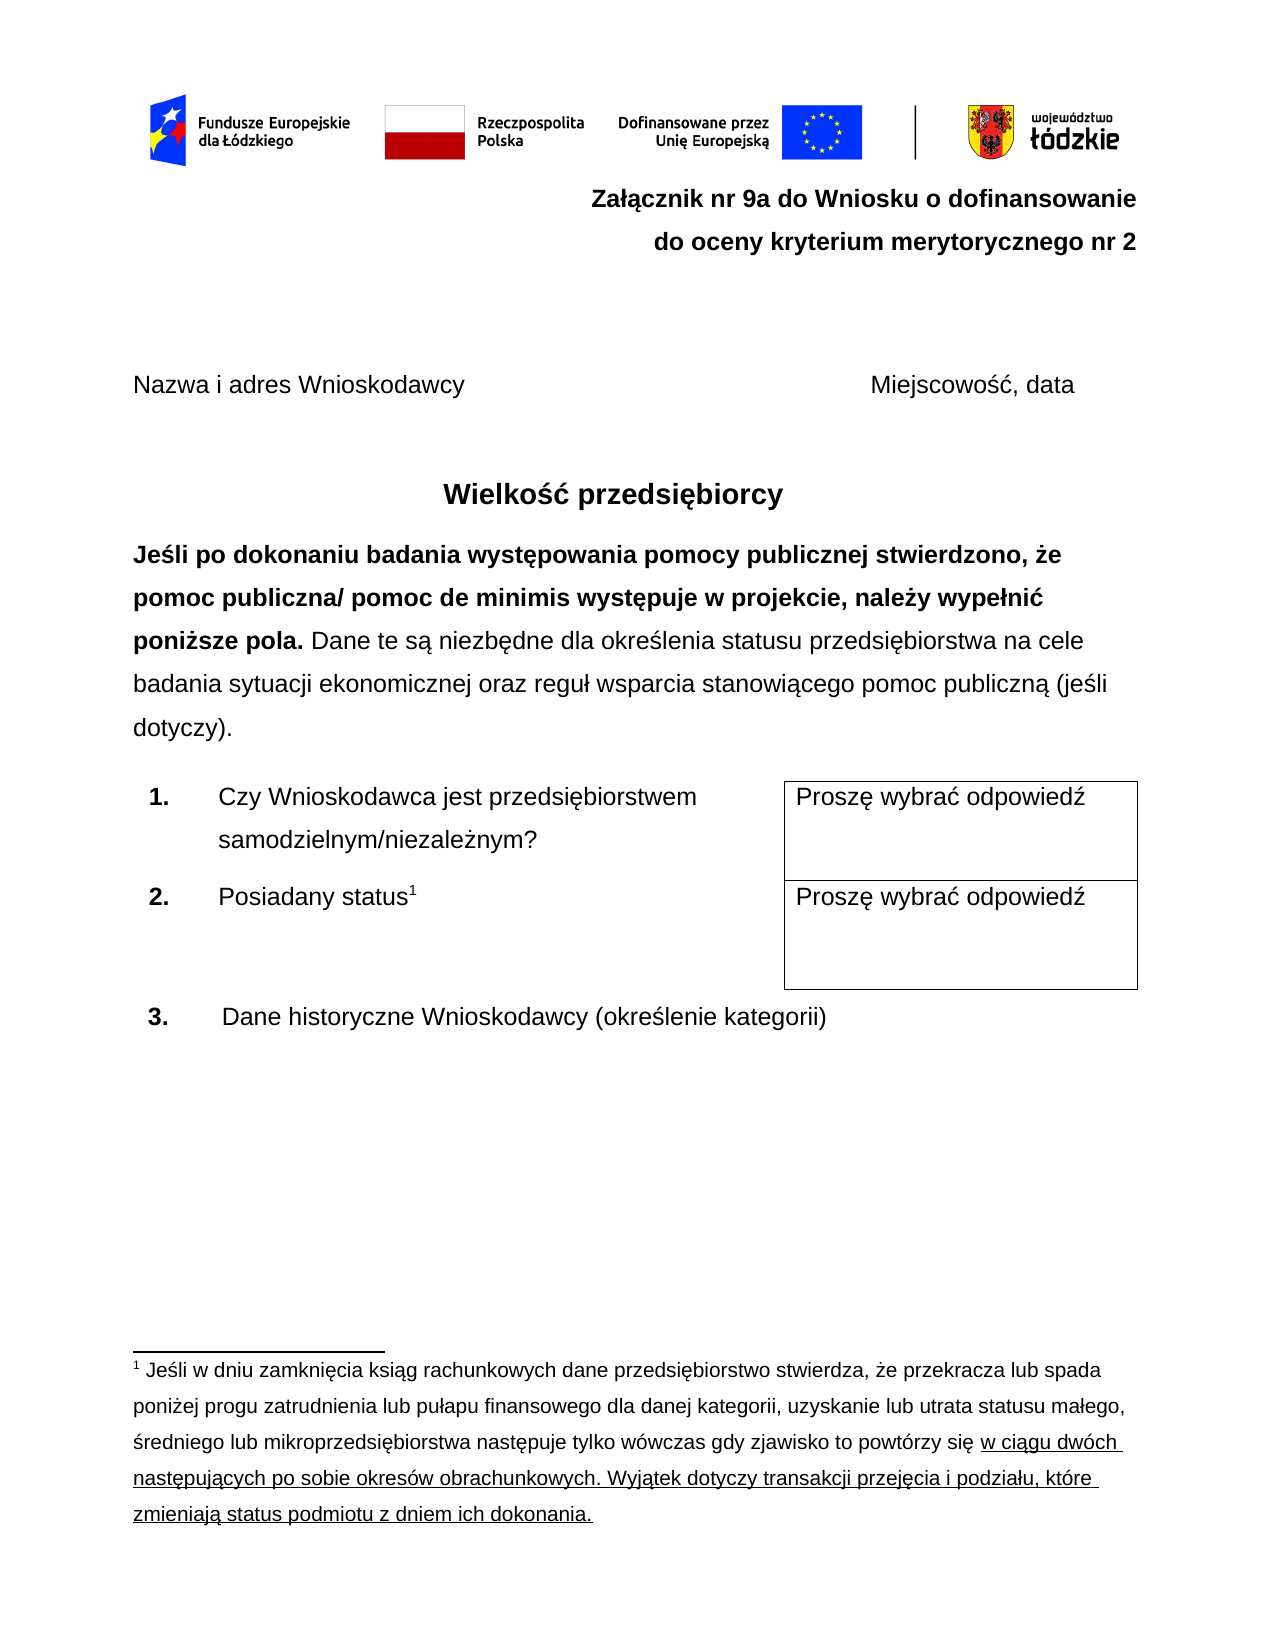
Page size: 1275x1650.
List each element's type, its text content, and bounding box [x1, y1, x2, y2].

text Załącznik nr 9a do Wniosku o dofinansowanie [133, 184, 1137, 212]
table_cell Posiadany status [207, 880, 784, 988]
text Nazwa i adres Wnioskodawcy Miejscowość, data [133, 370, 1137, 398]
table_cell [133, 880, 207, 988]
list Wielkość przedsiębiorcy [443, 477, 1137, 511]
table_header Czy Wnioskodawca jest przedsiębiorstwem samodzielnym/niezależnym? [207, 781, 784, 880]
list Dane historyczne Wnioskodawcy (określenie kategorii) [148, 1002, 1137, 1031]
text do oceny kryterium merytorycznego nr 2 [133, 227, 1137, 255]
picture [132, 76, 1137, 184]
table_header [133, 781, 207, 880]
text Jeśli po dokonaniu badania występowania pomocy publicznej stwierdzono, że pomoc publiczna/ pomoc de minimis występuje w projekcie, należy wypełnić poniższe pola. Dane te są niezbędne dla określenia statusu przedsiębiorstwa na cele badania sytuacji ekonomicznej oraz reguł wsparcia stanowiącego pomoc publiczną (jeśli dotyczy). [133, 540, 1137, 741]
